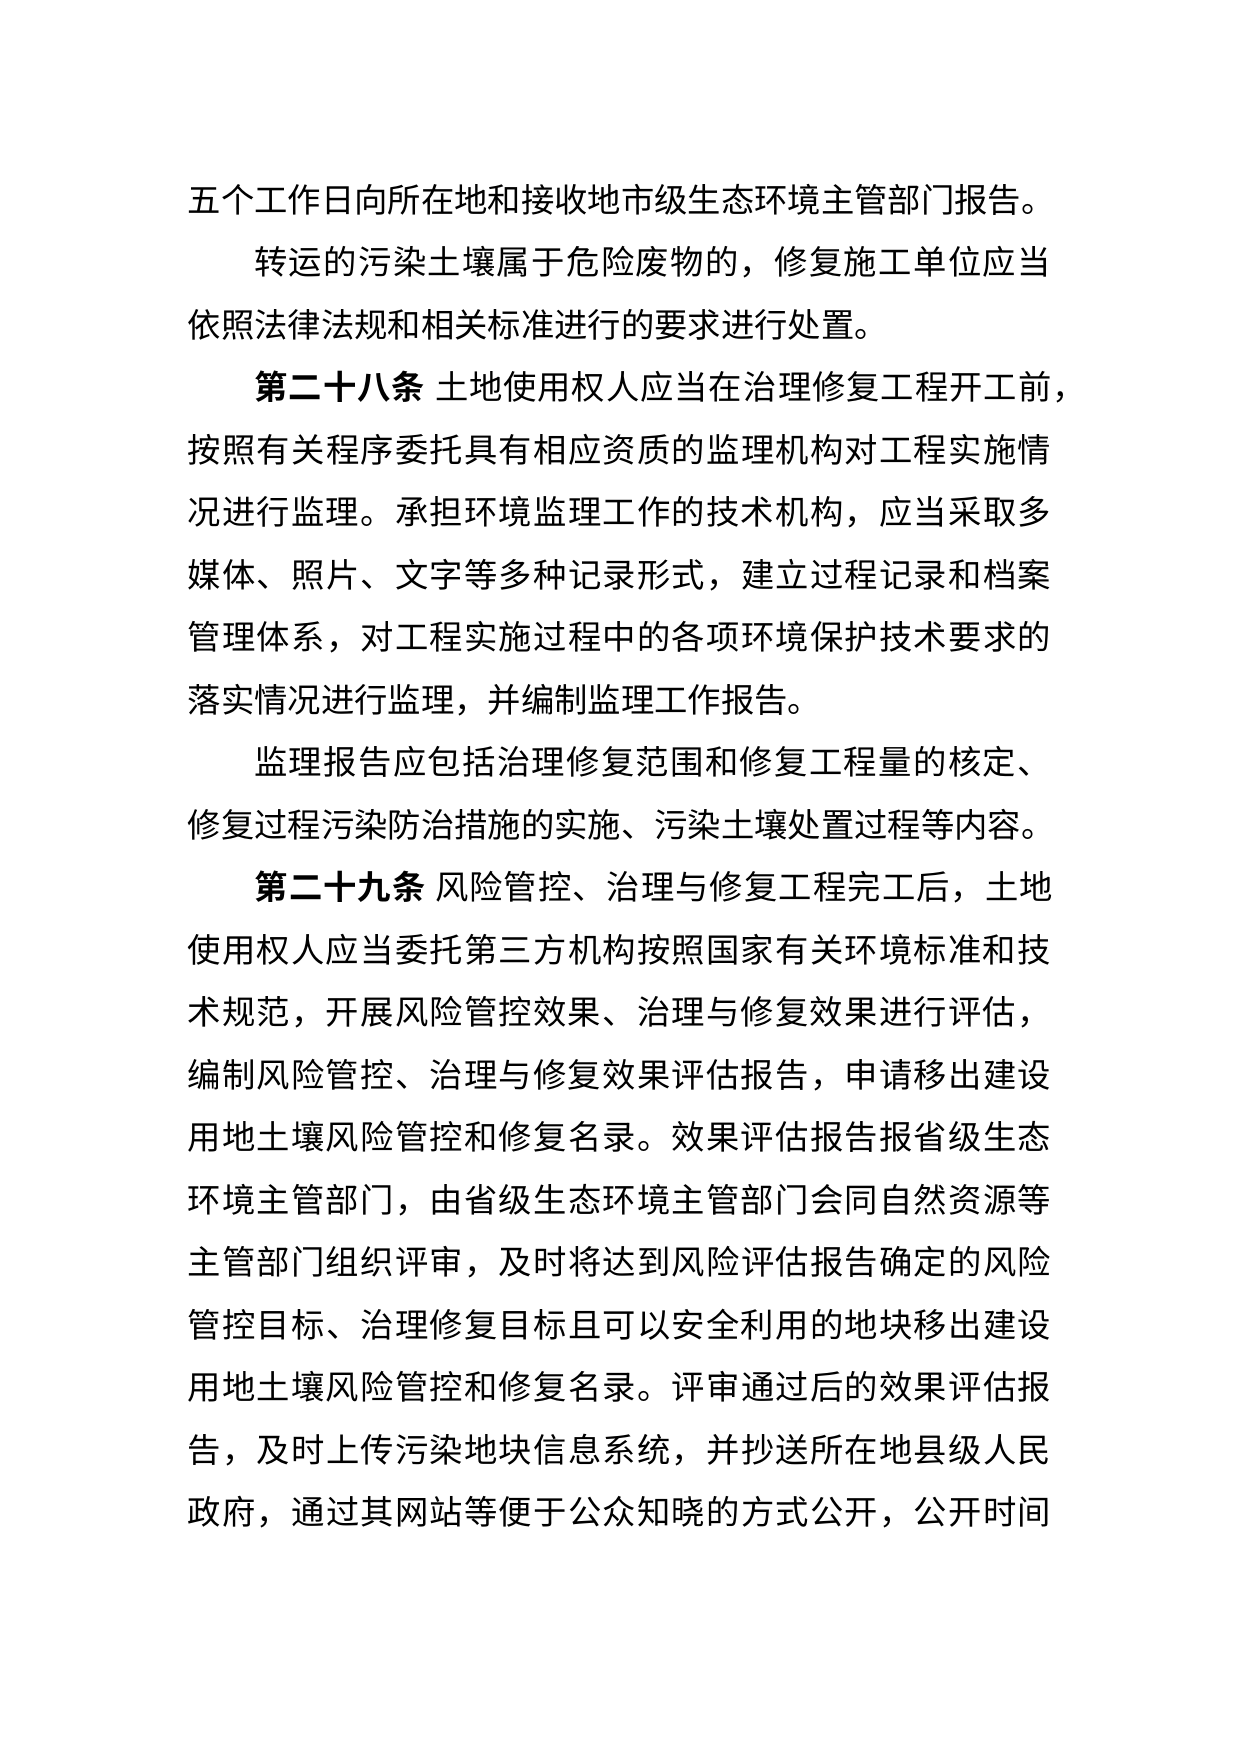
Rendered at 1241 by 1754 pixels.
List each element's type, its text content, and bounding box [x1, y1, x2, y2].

text 转运的污染土壤属于危险废物的，修复施工单位应当依照法律法规和相关标准进行的要求进行处置。 [187, 224, 1053, 349]
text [187, 849, 1053, 1537]
text 监理报告应包括治理修复范围和修复工程量的核定、修复过程污染防治措施的实施、污染土壤处置过程等内容。 [187, 724, 1053, 849]
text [187, 162, 1053, 224]
text 第二十八条 土地使用权人应当在治理修复工程开工前，按照有关程序委托具有相应资质的监理机构对工程实施情况进行监理。承担环境监理工作的技术机构，应当采取多媒体、照片、文字等多种记录形式，建立过程记录和档案管理体系，对工程实施过程中的各项环境保护技术要求的落实情况进行监理，并编制监理工作报告。 [187, 349, 1053, 724]
